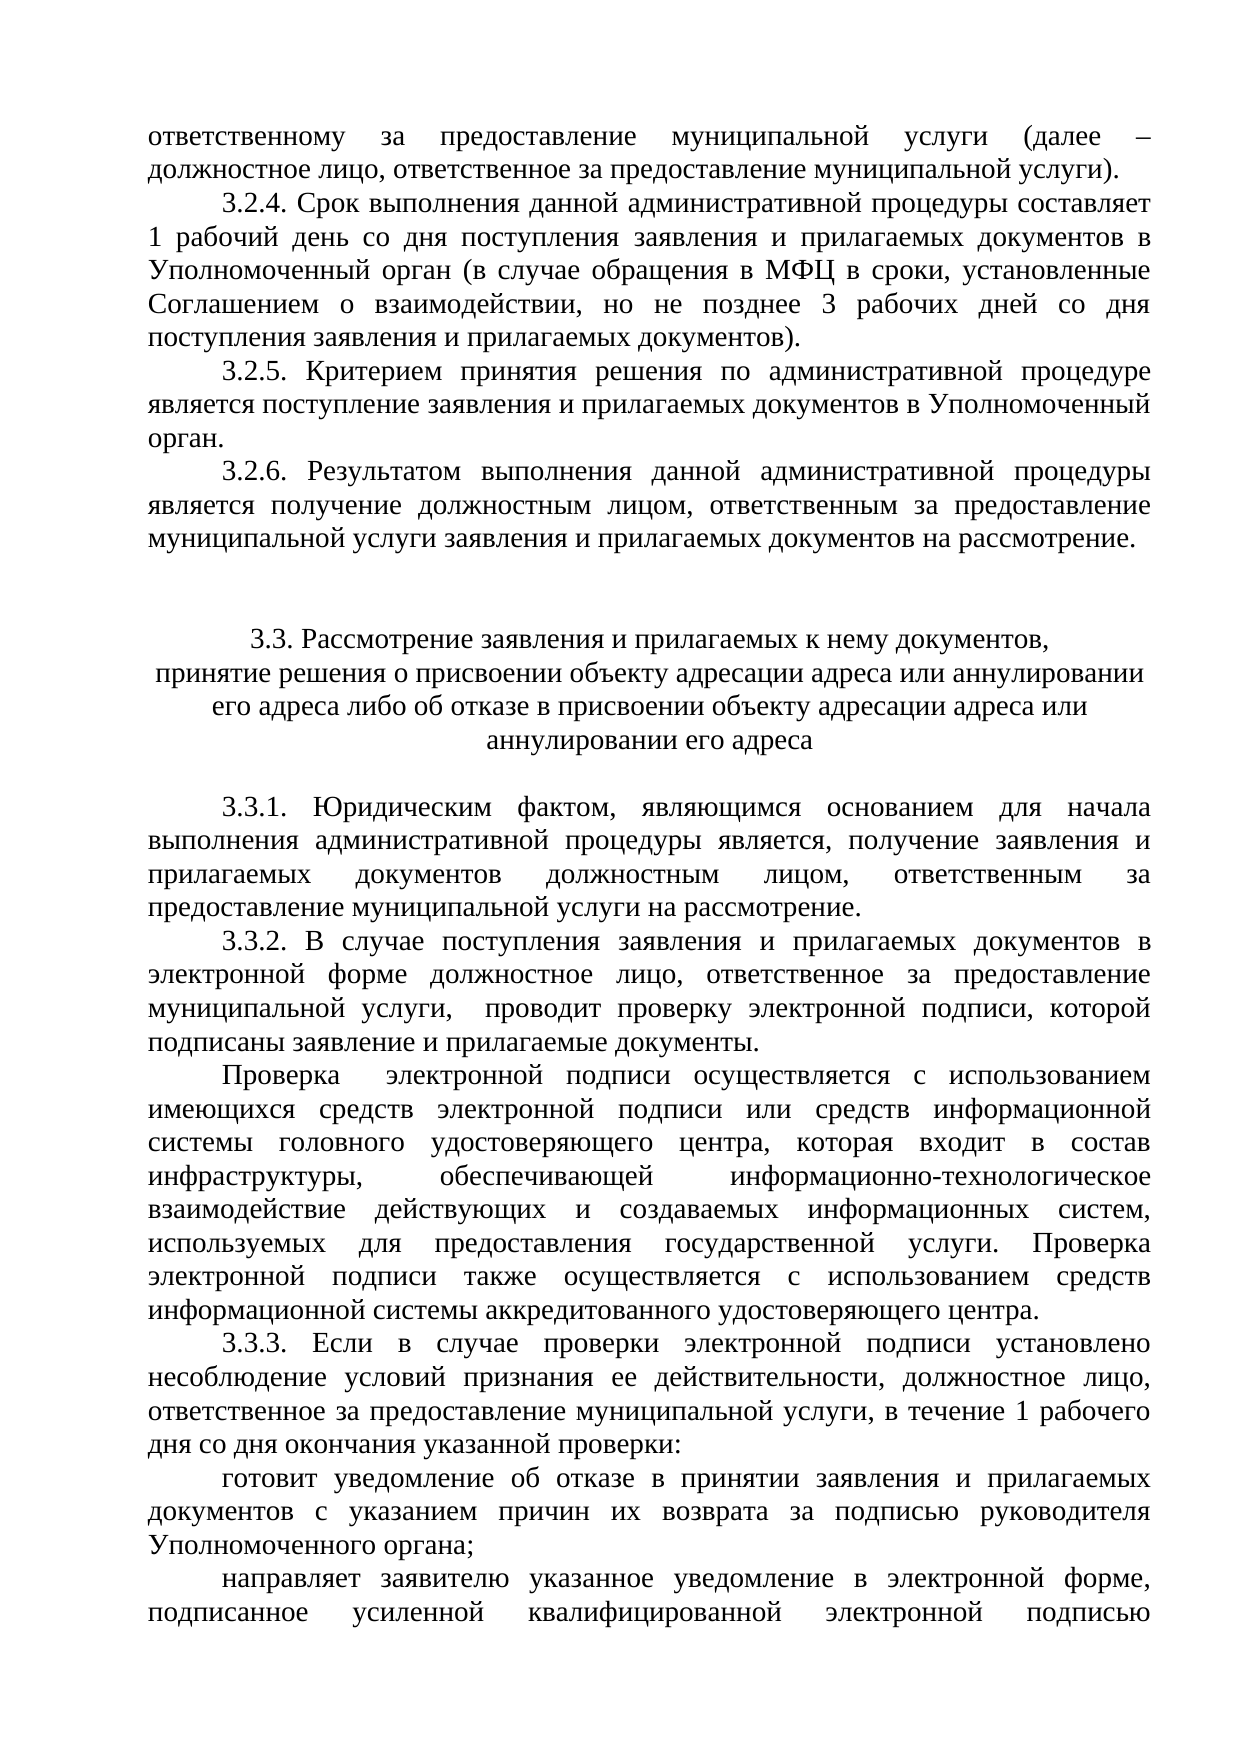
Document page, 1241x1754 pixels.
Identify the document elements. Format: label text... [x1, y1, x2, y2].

text 3.2.4. Срок выполнения данной административной процедуры составляет 1 рабочий день со дня поступления заявления и прилагаемых документов в Уполномоченный орган (в случае обращения в МФЦ в сроки, установленные Соглашением о взаимодействии, но не позднее 3 рабочих дней со дня поступления заявления и прилагаемых документов). [148, 185, 1152, 353]
text Проверка электронной подписи осуществляется с использованием имеющихся средств электронной подписи или средств информационной системы головного удостоверяющего центра, которая входит в состав инфраструктуры, обеспечивающей информационно-технологическое взаимодействие действующих и создаваемых информационных систем, используемых для предоставления государственной услуги. Проверка электронной подписи также осуществляется с использованием средств информационной системы аккредитованного удостоверяющего центра. [148, 1057, 1152, 1326]
text готовит уведомление об отказе в принятии заявления и прилагаемых документов с указанием причин их возврата за подписью руководителя Уполномоченного органа; [148, 1460, 1152, 1560]
text 3.2.6. Результатом выполнения данной административной процедуры является получение должностным лицом, ответственным за предоставление муниципальной услуги заявления и прилагаемых документов на рассмотрение. [148, 453, 1152, 554]
text 3.2.5. Критерием принятия решения по административной процедуре является поступление заявления и прилагаемых документов в Уполномоченный орган. [148, 353, 1152, 453]
text 3.3. Рассмотрение заявления и прилагаемых к нему документов, [148, 621, 1152, 655]
text 3.3.2. В случае поступления заявления и прилагаемых документов в электронной форме должностное лицо, ответственное за предоставление муниципальной услуги, проводит проверку электронной подписи, которой подписаны заявление и прилагаемые документы. [148, 923, 1152, 1057]
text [148, 1560, 1152, 1627]
text принятие решения о присвоении объекту адресации адреса или аннулировании его адреса либо об отказе в присвоении объекту адресации адреса или аннулировании его адреса [148, 655, 1152, 755]
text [148, 118, 1152, 185]
text 3.3.1. Юридическим фактом, являющимся основанием для начала выполнения административной процедуры является, получение заявления и прилагаемых документов должностным лицом, ответственным за предоставление муниципальной услуги на рассмотрение. [148, 789, 1152, 923]
text 3.3.3. Если в случае проверки электронной подписи установлено несоблюдение условий признания ее действительности, должностное лицо, ответственное за предоставление муниципальной услуги, в течение 1 рабочего дня со дня окончания указанной проверки: [148, 1326, 1152, 1460]
